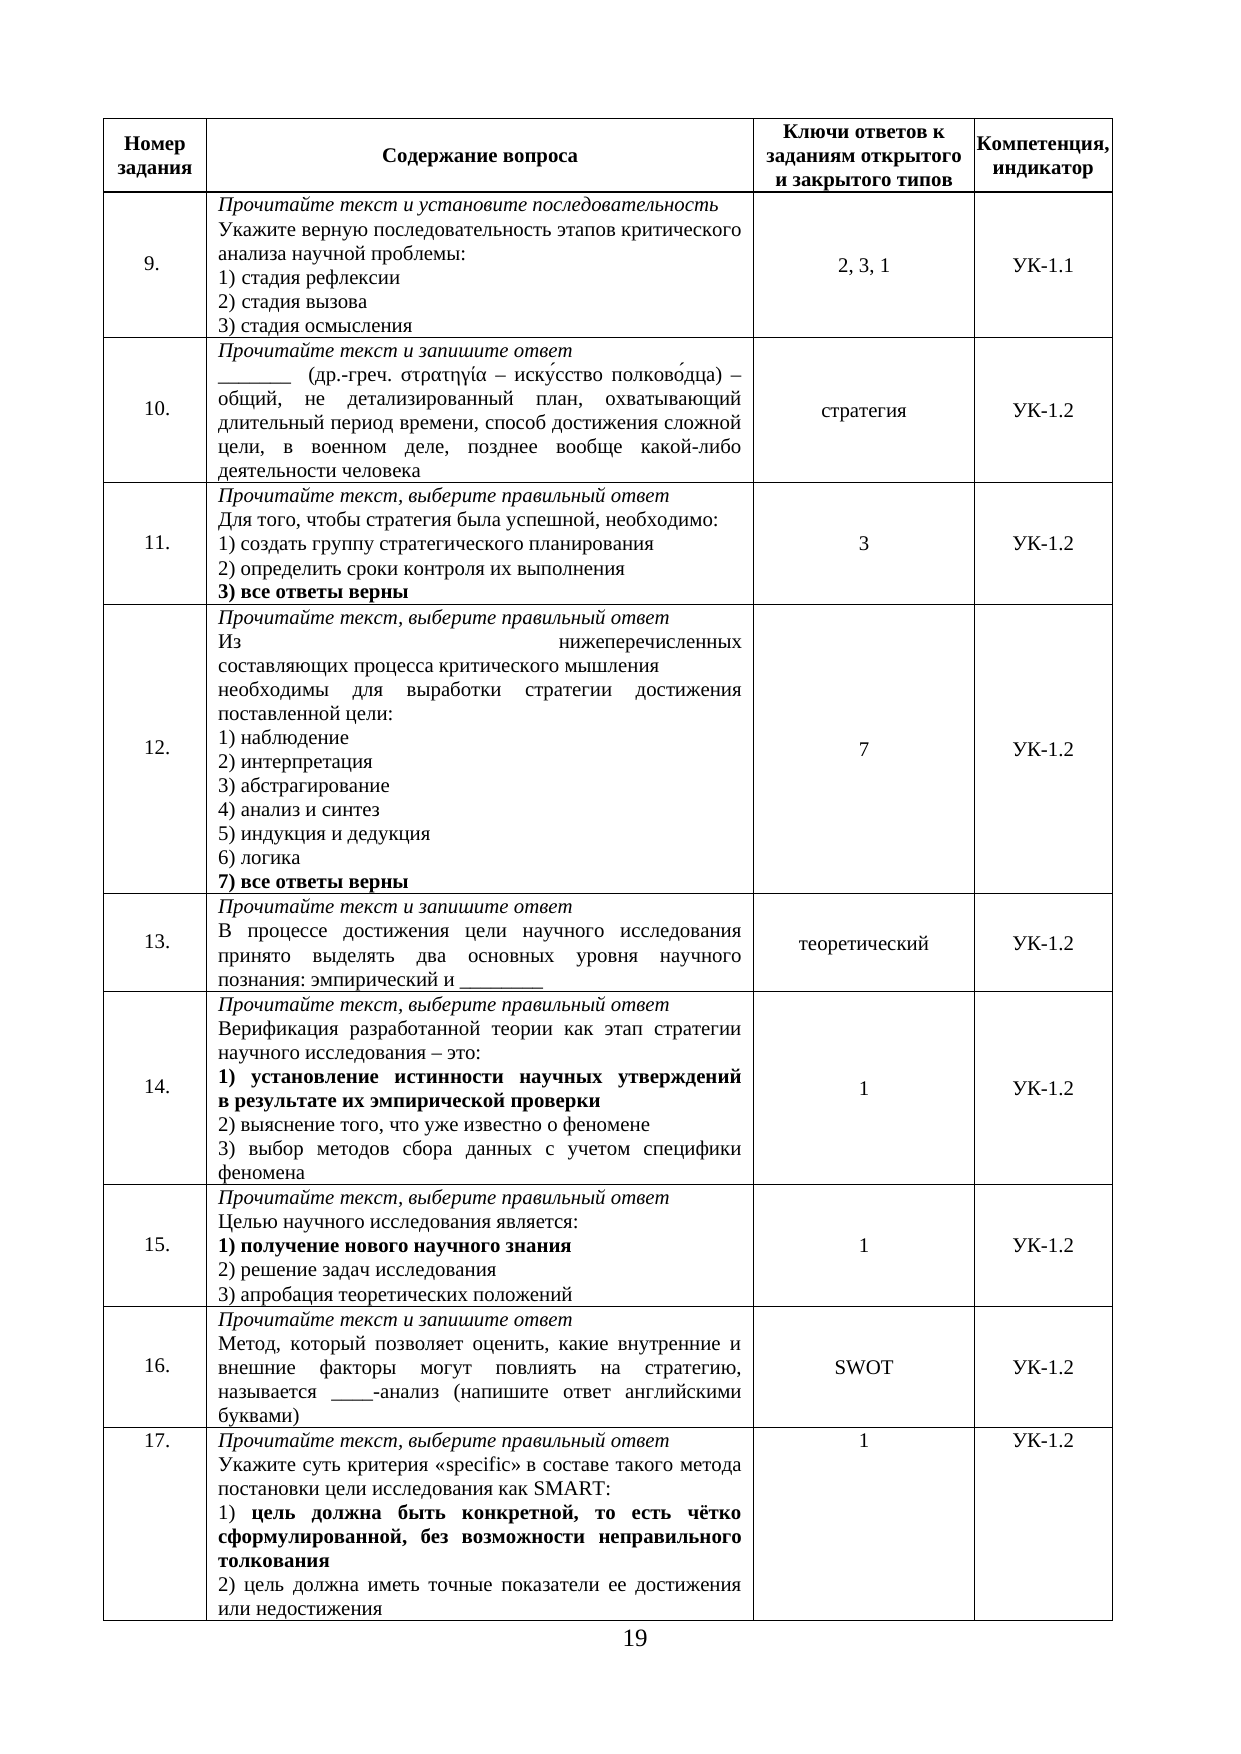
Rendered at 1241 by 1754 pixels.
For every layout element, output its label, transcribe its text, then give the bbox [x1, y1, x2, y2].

table_cell УК-1.2 [975, 992, 1112, 1184]
table_cell УК-1.2 [975, 483, 1112, 603]
table_cell [104, 605, 206, 893]
table_cell 3 [754, 483, 974, 603]
table_header Ключи ответов к заданиям открытого и закрытого типов [754, 119, 974, 191]
table_cell 1 [754, 992, 974, 1184]
table_cell [104, 1307, 206, 1427]
table_cell 1 [754, 1185, 974, 1306]
table_cell УК-1.2 [975, 338, 1112, 482]
table_cell Прочитайте текст, выберите правильный ответ Целью научного исследования является: 1) получение нового научного знания 2) решение задач исследования 3) апробация теоретических положений [207, 1185, 753, 1306]
table_cell УК-1.2 [975, 1185, 1112, 1306]
table_cell теоретический [754, 894, 974, 991]
table_cell [104, 1428, 206, 1620]
table_cell 2, 3, 1 [754, 193, 974, 337]
table_header Номер задания [104, 119, 206, 191]
table_cell Прочитайте текст, выберите правильный ответ Из нижеперечисленных составляющих процесса критического мышления необходимы для выработки стратегии достижения поставленной цели: 1) наблюдение 2) интерпретация 3) абстрагирование 4) анализ и синтез 5) индукция и дедукция 6) логика 7) все ответы верны [207, 605, 753, 893]
table_cell Прочитайте текст, выберите правильный ответ Верификация разработанной теории как этап стратегии научного исследования – это: 1) установление истинности научных утверждений в результате их эмпирической проверки 2) выяснение того, что уже известно о феномене 3) выбор методов сбора данных с учетом специфики феномена [207, 992, 753, 1184]
table_cell УК-1.2 [975, 1307, 1112, 1427]
table_header Содержание вопроса [207, 119, 753, 191]
table_cell Прочитайте текст и запишите ответ Метод, который позволяет оценить, какие внутренние и внешние факторы могут повлиять на стратегию, называется ____-анализ (напишите ответ английскими буквами) [207, 1307, 753, 1427]
table_header Компетенция, индикатор [975, 119, 1112, 191]
table_cell Прочитайте текст и установите последовательность Укажите верную последовательность этапов критического анализа научной проблемы: стадия рефлексии стадия вызова 3) стадия осмысления [207, 193, 753, 337]
table_cell Прочитайте текст и запишите ответ В процессе достижения цели научного исследования принято выделять два основных уровня научного познания: эмпирический и ________ [207, 894, 753, 991]
table_cell [104, 992, 206, 1184]
table_cell 1 [754, 1428, 974, 1620]
table_cell [104, 193, 206, 337]
table_cell УК-1.2 [975, 605, 1112, 893]
table_cell [104, 338, 206, 482]
table_cell [104, 894, 206, 991]
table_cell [207, 1428, 753, 1620]
table_cell УК-1.2 [975, 1428, 1112, 1620]
table_cell 7 [754, 605, 974, 893]
table_cell [104, 1185, 206, 1306]
table_cell SWOT [754, 1307, 974, 1427]
table_cell УК-1.2 [975, 894, 1112, 991]
table_cell УК-1.1 [975, 193, 1112, 337]
table_cell Прочитайте текст и запишите ответ _______ (др.-греч. στρατηγία – иску́сство полково́дца) – общий, не детализированный план, охватывающий длительный период времени, способ достижения сложной цели, в военном деле, позднее вообще какой-либо деятельности человека [207, 338, 753, 482]
table_cell [104, 483, 206, 603]
table_cell стратегия [754, 338, 974, 482]
table_cell Прочитайте текст, выберите правильный ответ Для того, чтобы стратегия была успешной, необходимо: 1) создать группу стратегического планирования 2) определить сроки контроля их выполнения 3) все ответы верны [207, 483, 753, 603]
